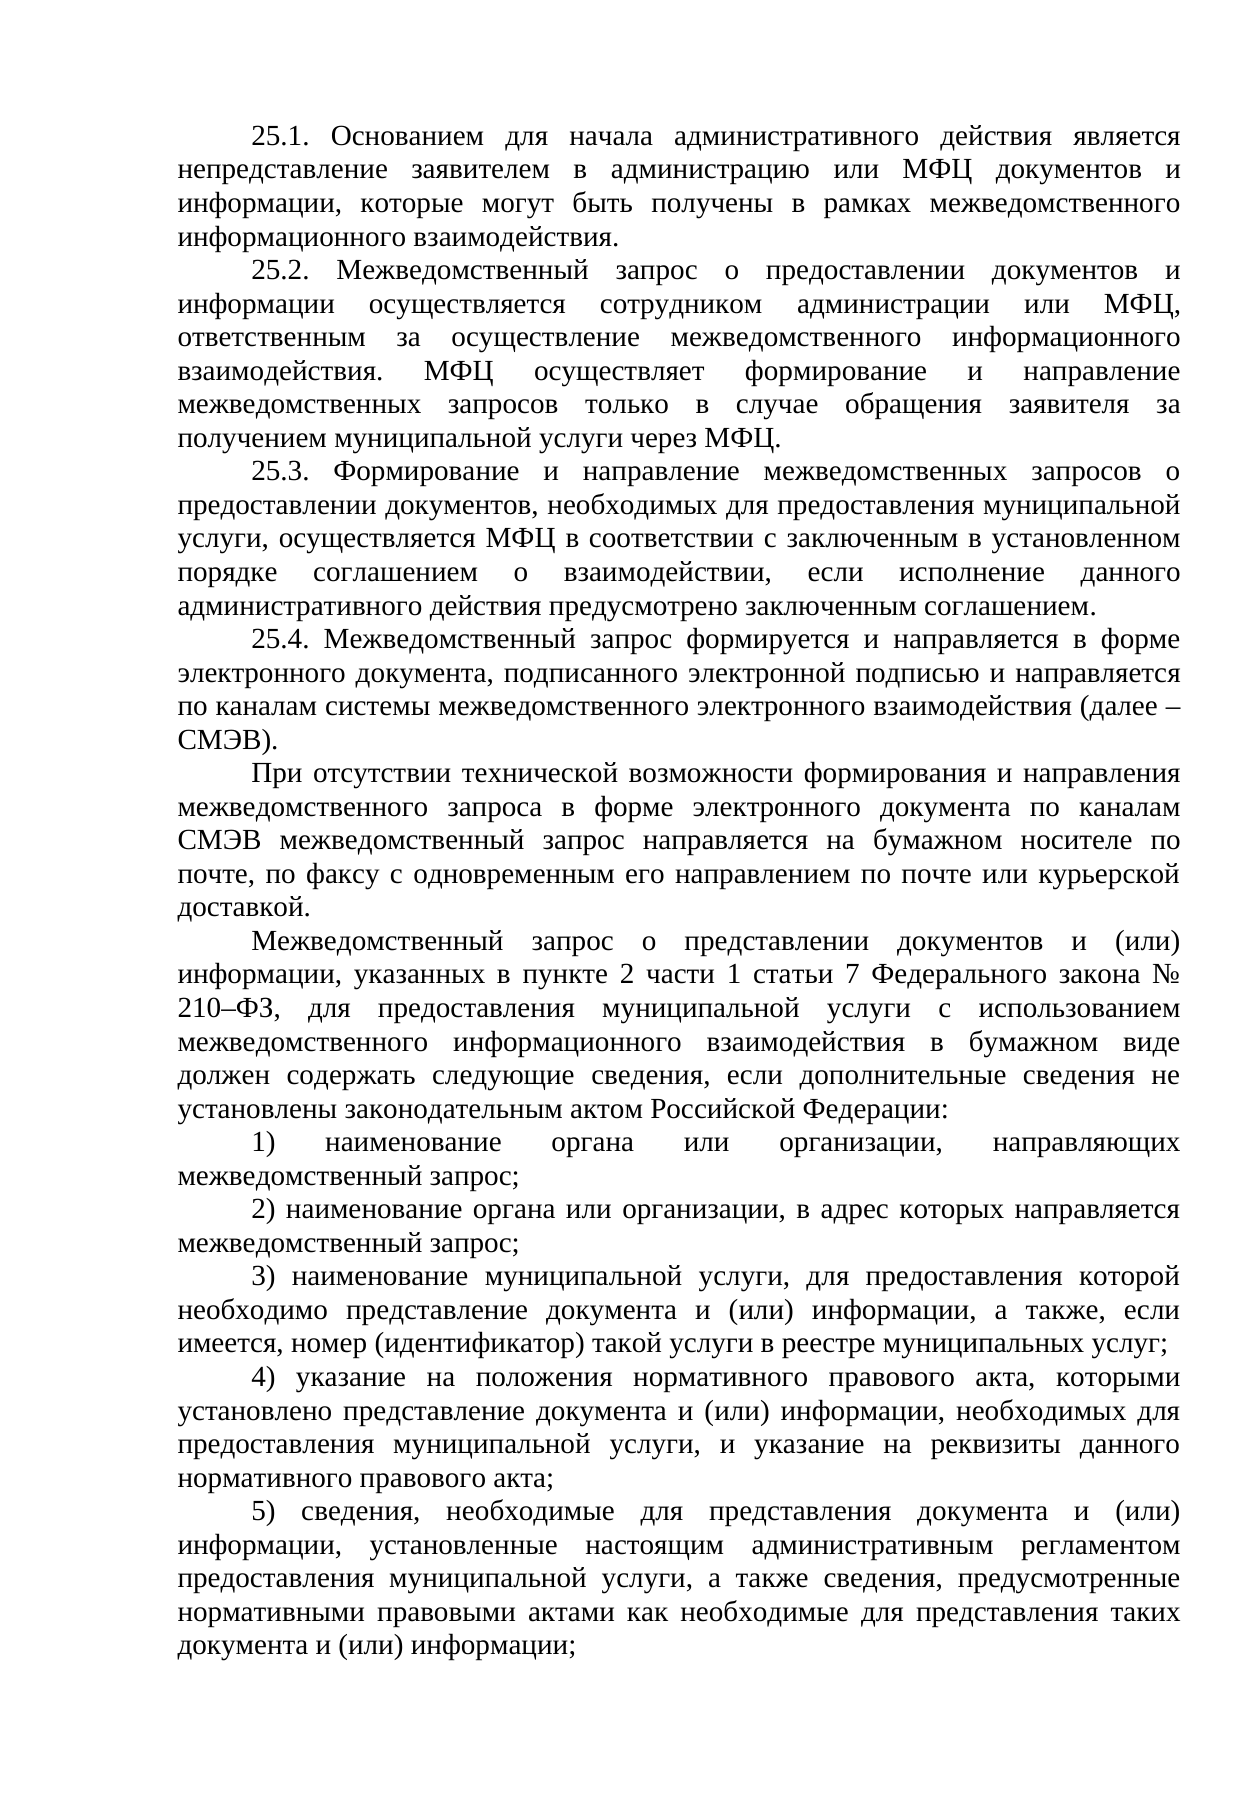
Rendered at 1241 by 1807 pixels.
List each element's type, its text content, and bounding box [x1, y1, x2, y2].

text 2) наименование органа или организации, в адрес которых направляется межведомственный запрос; [177, 1191, 1181, 1258]
text 1) наименование органа или организации, направляющих межведомственный запрос; [177, 1124, 1181, 1191]
text 4) указание на положения нормативного правового акта, которыми установлено представление документа и (или) информации, необходимых для предоставления муниципальной услуги, и указание на реквизиты данного нормативного правового акта; [177, 1359, 1181, 1493]
text При отсутствии технической возможности формирования и направления межведомственного запроса в форме электронного документа по каналам СМЭВ межведомственный запрос направляется на бумажном носителе по почте, по факсу с одновременным его направлением по почте или курьерской доставкой. [177, 755, 1181, 923]
text 25.4. Межведомственный запрос формируется и направляется в форме электронного документа, подписанного электронной подписью и направляется по каналам системы межведомственного электронного взаимодействия (далее – СМЭВ). [177, 621, 1181, 755]
text Межведомственный запрос о представлении документов и (или) информации, указанных в пункте 2 части 1 статьи 7 Федерального закона № 210–ФЗ, для предоставления муниципальной услуги с использованием межведомственного информационного взаимодействия в бумажном виде должен содержать следующие сведения, если дополнительные сведения не установлены законодательным актом Российской Федерации: [177, 923, 1181, 1124]
text 5) сведения, необходимые для представления документа и (или) информации, установленные настоящим административным регламентом предоставления муниципальной услуги, а также сведения, предусмотренные нормативными правовыми актами как необходимые для представления таких документа и (или) информации; [177, 1493, 1181, 1661]
text 25.1. Основанием для начала административного действия является непредставление заявителем в администрацию или МФЦ документов и информации, которые могут быть получены в рамках межведомственного информационного взаимодействия. [177, 118, 1181, 252]
text 3) наименование муниципальной услуги, для предоставления которой необходимо представление документа и (или) информации, а также, если имеется, номер (идентификатор) такой услуги в реестре муниципальных услуг; [177, 1258, 1181, 1359]
text 25.3. Формирование и направление межведомственных запросов о предоставлении документов, необходимых для предоставления муниципальной услуги, осуществляется МФЦ в соответствии с заключенным в установленном порядке соглашением о взаимодействии, если исполнение данного административного действия предусмотрено заключенным соглашением. [177, 453, 1181, 621]
text 25.2. Межведомственный запрос о предоставлении документов и информации осуществляется сотрудником администрации или МФЦ, ответственным за осуществление межведомственного информационного взаимодействия. МФЦ осуществляет формирование и направление межведомственных запросов только в случае обращения заявителя за получением муниципальной услуги через МФЦ. [177, 252, 1181, 453]
